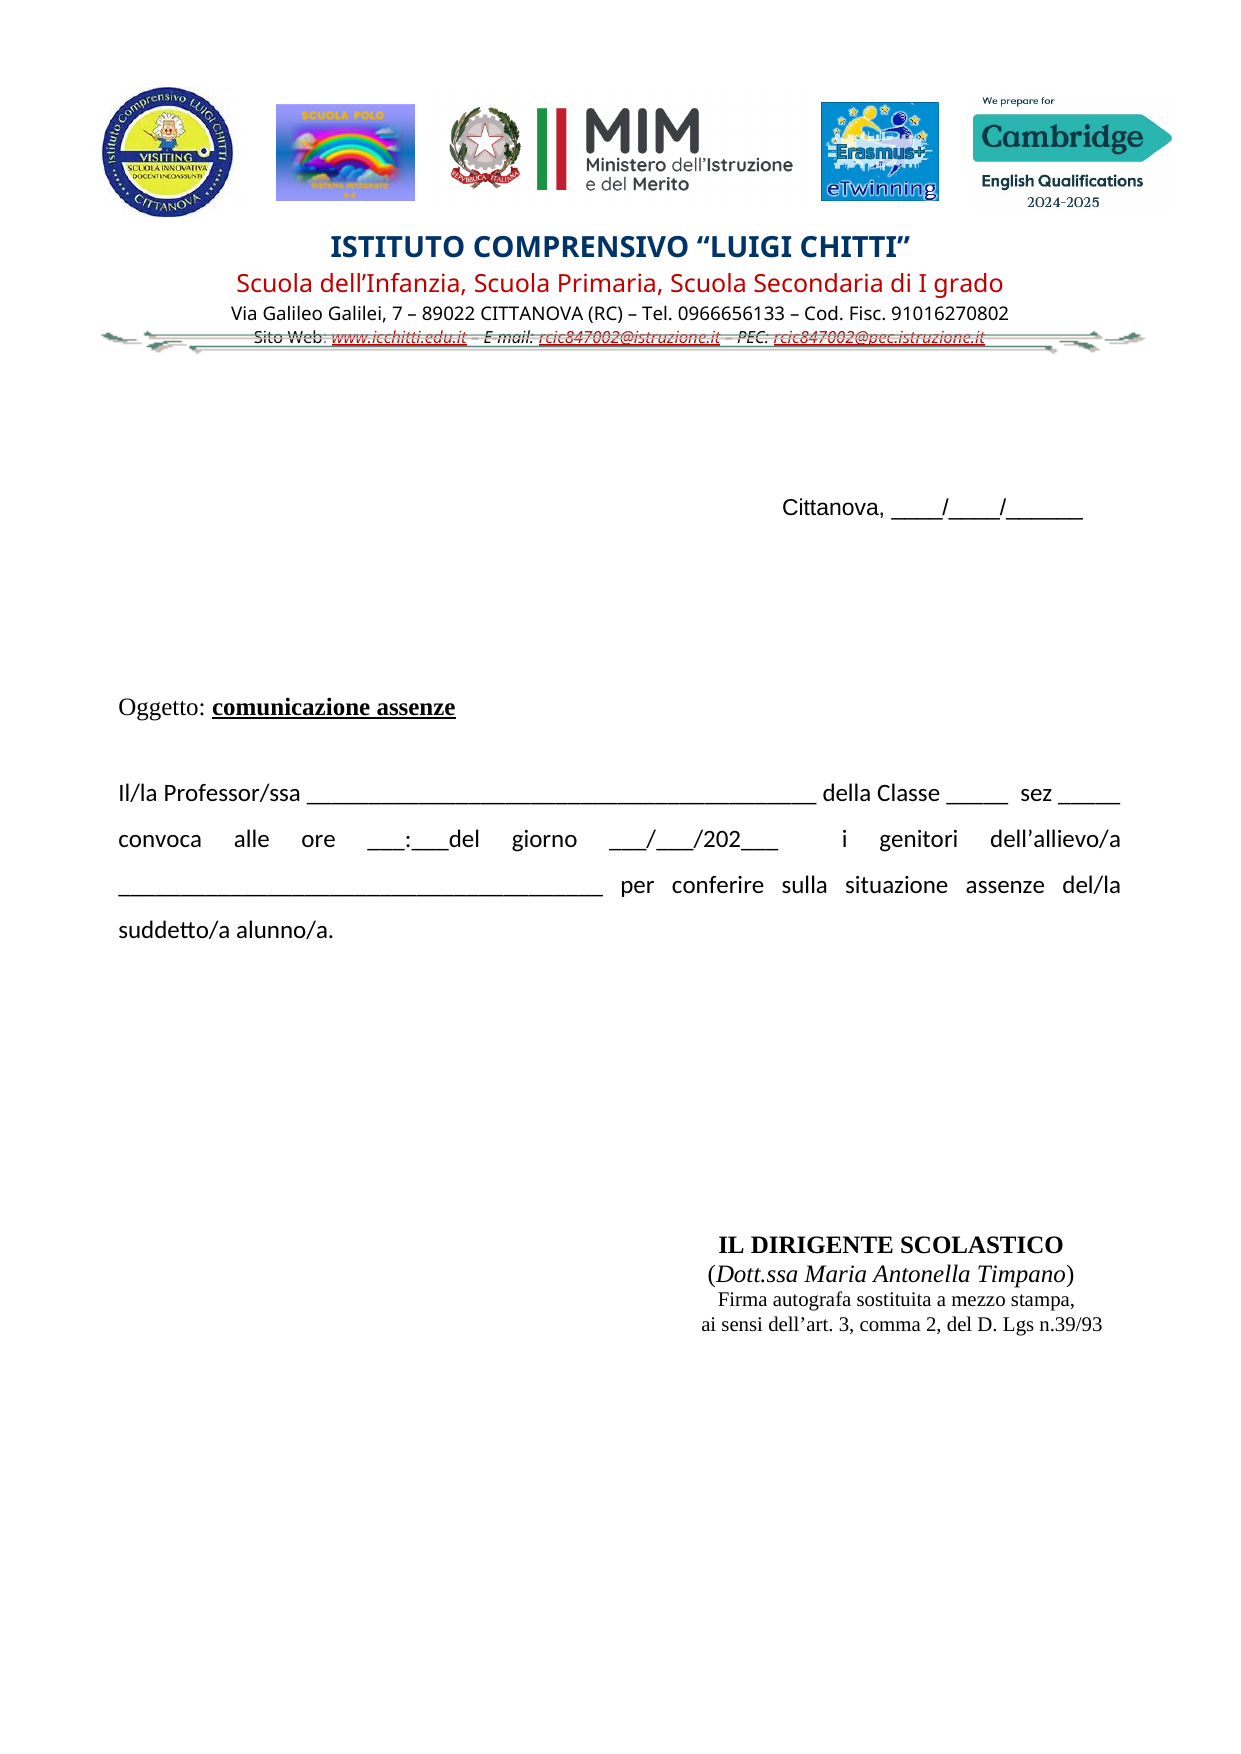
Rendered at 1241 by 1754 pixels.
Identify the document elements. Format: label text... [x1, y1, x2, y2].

picture [838, 117, 846, 125]
text Oggetto: comunicazione assenze [118, 692, 1122, 721]
picture [827, 180, 939, 201]
text Scuola dell’Infanzia, Scuola Primaria, Scuola Secondaria di I grado [118, 266, 1122, 300]
picture [43, 87, 415, 217]
text Cittanova, ____/____/______ [782, 494, 1122, 520]
picture [430, 87, 810, 204]
picture [973, 95, 1172, 211]
text IL DIRIGENTE SCOLASTICO [118, 1230, 1122, 1259]
picture [827, 106, 931, 177]
text Il/la Professor/ssa _________________________________________ della Classe _____ sez _____ convoca alle ore ___:___del giorno ___/___/202___ i genitori dell’allievo/a _______________________________________ per conferire sulla situazione assenze del/la suddetto/a alunno/a. [118, 777, 1122, 945]
picture [880, 104, 890, 115]
picture [97, 328, 1153, 364]
text ISTITUTO COMPRENSIVO “LUIGI CHITTI” [118, 226, 1122, 266]
text ai sensi dell’art. 3, comma 2, del D. Lgs n.39/93 [634, 1311, 1122, 1336]
text Via Galileo Galilei, 7 – 89022 CITTANOVA (RC) – Tel. 0966656133 – Cod. Fisc. 91016270802 [118, 300, 1122, 325]
text Firma autografa sostituita a mezzo stampa, [634, 1287, 1122, 1311]
text (Dott.ssa Maria Antonella Timpano) [561, 1259, 1122, 1287]
